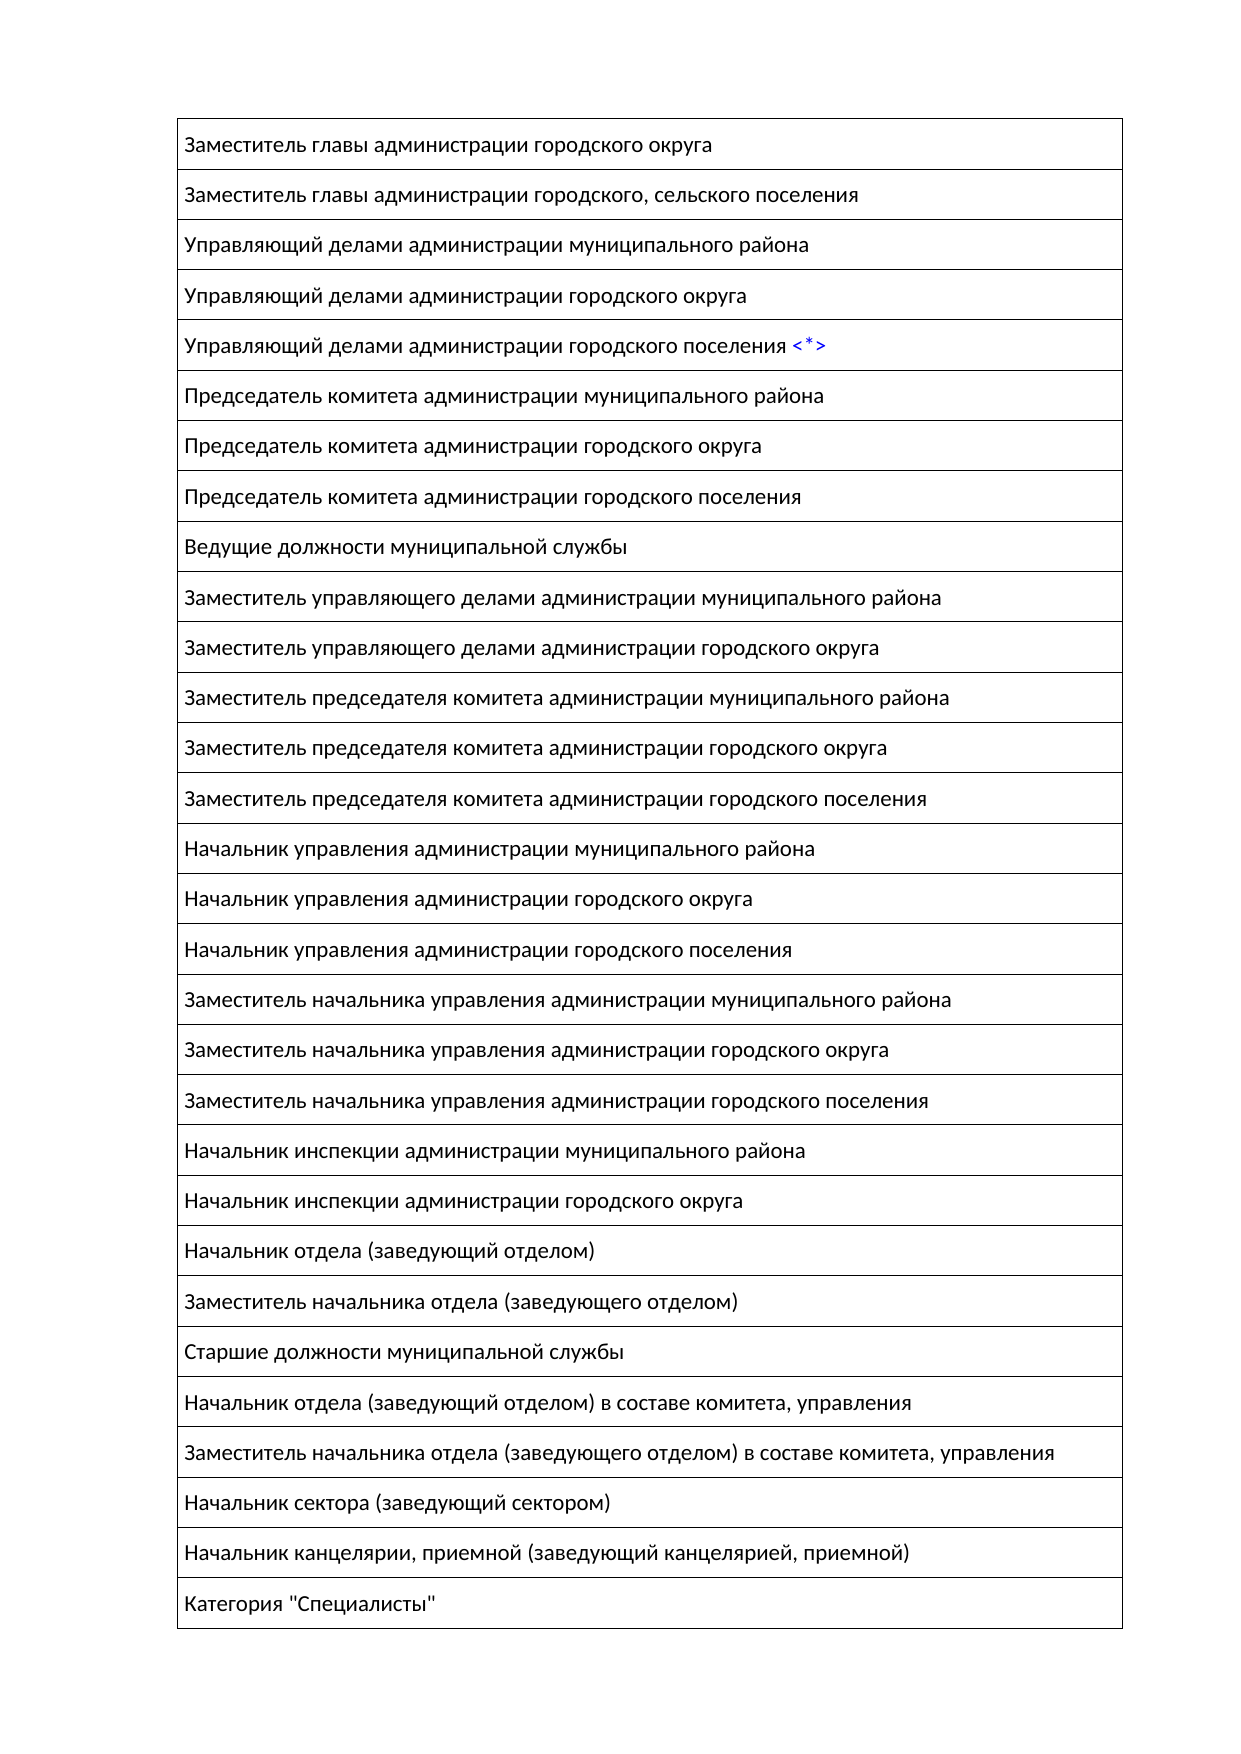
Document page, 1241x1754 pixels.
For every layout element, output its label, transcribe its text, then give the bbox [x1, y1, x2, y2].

table_cell Председатель комитета администрации городского округа [178, 421, 1122, 470]
table_cell Председатель комитета администрации муниципального района [178, 371, 1122, 420]
table_cell Начальник управления администрации городского поселения [178, 924, 1122, 973]
table_cell Заместитель председателя комитета администрации городского поселения [178, 773, 1122, 822]
table_cell Заместитель председателя комитета администрации муниципального района [178, 673, 1122, 722]
table_cell Начальник управления администрации муниципального района [178, 824, 1122, 873]
table_cell Начальник управления администрации городского округа [178, 874, 1122, 923]
table_cell Заместитель начальника управления администрации муниципального района [178, 975, 1122, 1024]
table_cell Управляющий делами администрации городского поселения <*> [178, 320, 1122, 370]
table_cell Заместитель председателя комитета администрации городского округа [178, 723, 1122, 772]
table_cell Начальник инспекции администрации муниципального района [178, 1125, 1122, 1175]
table_cell Заместитель управляющего делами администрации городского округа [178, 622, 1122, 672]
table_cell Заместитель начальника отдела (заведующего отделом) [178, 1276, 1122, 1326]
table_cell Председатель комитета администрации городского поселения [178, 471, 1122, 521]
table_cell Ведущие должности муниципальной службы [178, 522, 1122, 571]
table_cell Заместитель начальника отдела (заведующего отделом) в составе комитета, управления [178, 1427, 1122, 1477]
table_cell Заместитель начальника управления администрации городского округа [178, 1025, 1122, 1074]
table_cell Начальник отдела (заведующий отделом) в составе комитета, управления [178, 1377, 1122, 1426]
table_cell Начальник сектора (заведующий сектором) [178, 1478, 1122, 1527]
table_cell Начальник отдела (заведующий отделом) [178, 1226, 1122, 1275]
table_cell Старшие должности муниципальной службы [178, 1327, 1122, 1376]
table_cell Заместитель главы администрации городского, сельского поселения [178, 170, 1122, 219]
table_cell Управляющий делами администрации городского округа [178, 270, 1122, 319]
table_cell Начальник канцелярии, приемной (заведующий канцелярией, приемной) [178, 1528, 1122, 1577]
table_cell Заместитель управляющего делами администрации муниципального района [178, 572, 1122, 621]
table_cell Начальник инспекции администрации городского округа [178, 1176, 1122, 1225]
table_cell Категория "Специалисты" [178, 1578, 1122, 1627]
table_cell Заместитель главы администрации городского округа [178, 119, 1122, 168]
table_cell Управляющий делами администрации муниципального района [178, 220, 1122, 269]
table_cell Заместитель начальника управления администрации городского поселения [178, 1075, 1122, 1124]
